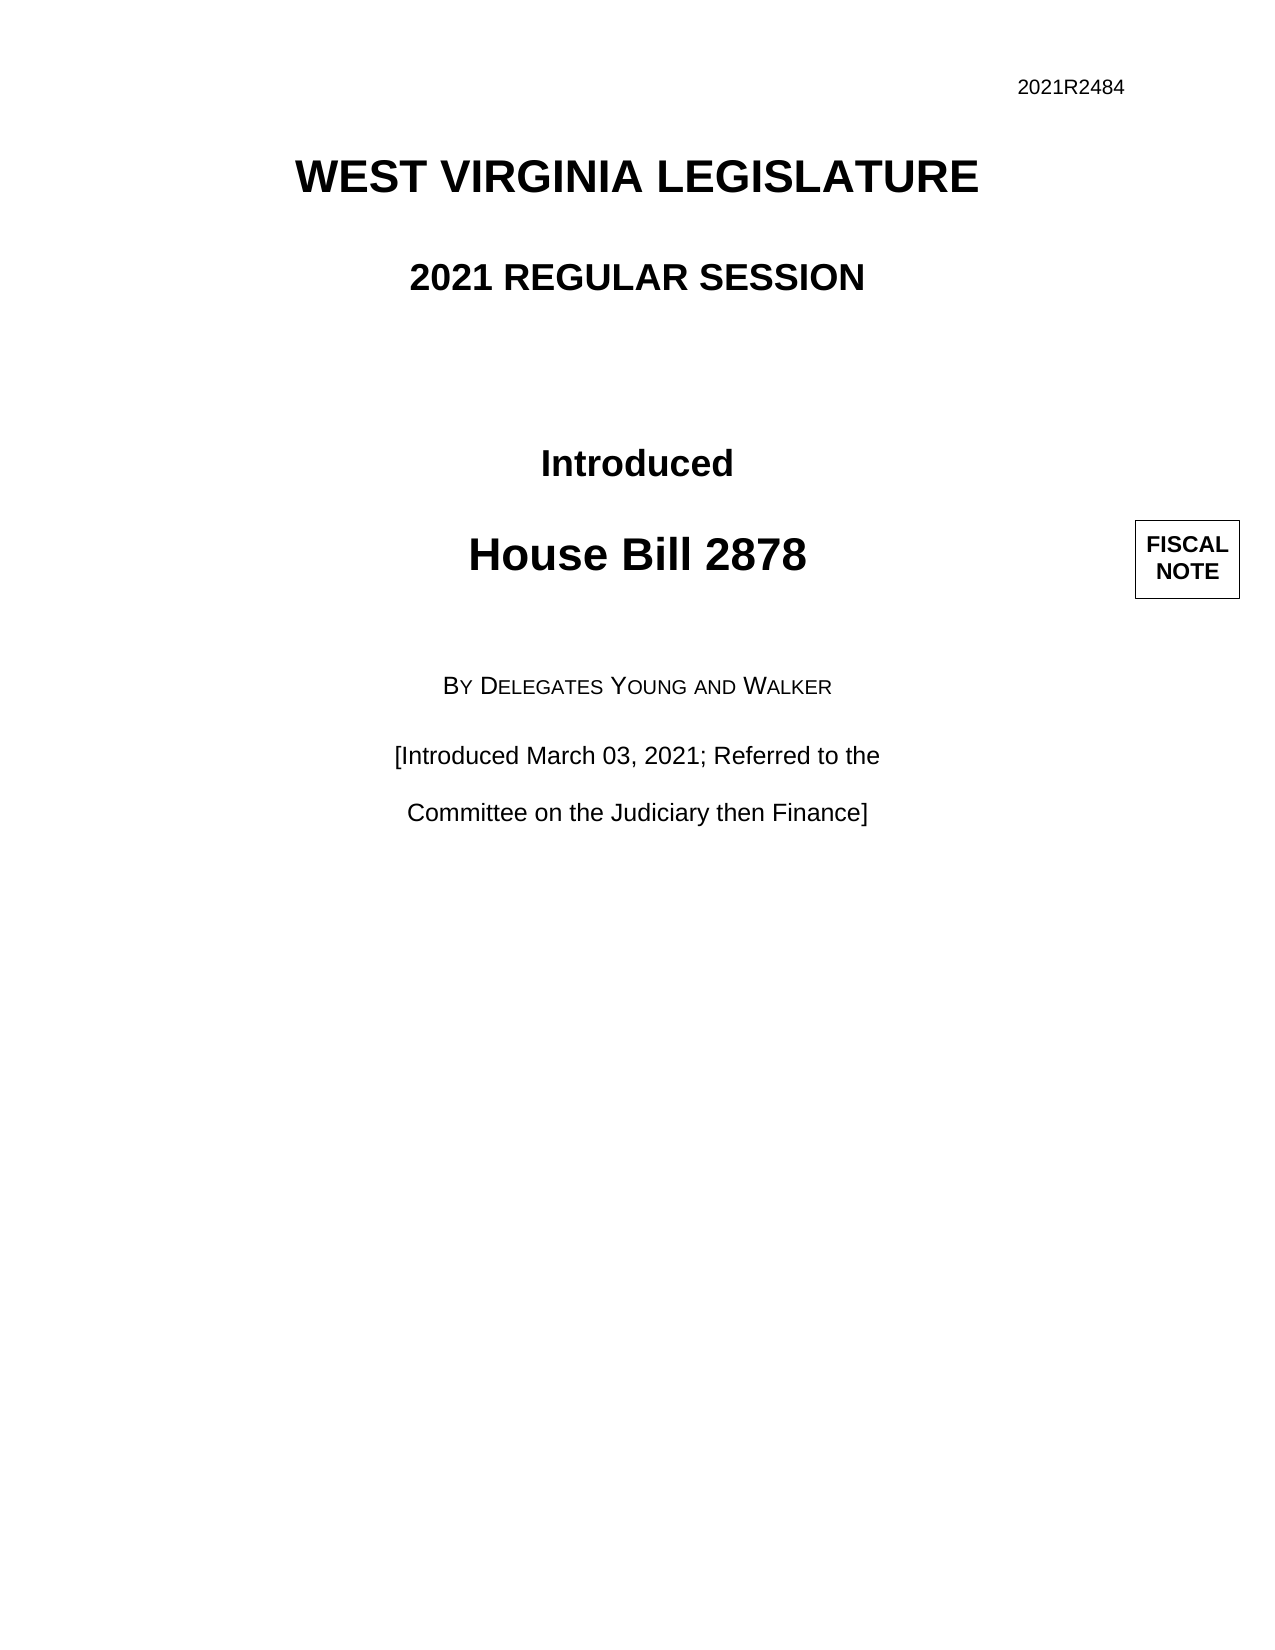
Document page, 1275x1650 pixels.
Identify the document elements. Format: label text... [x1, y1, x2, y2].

title 2021 regular session [150, 255, 1125, 298]
text Bill [150, 528, 1125, 581]
text By [337, 671, 937, 699]
text [] [337, 741, 937, 827]
title WEST virginia legislature [150, 150, 1125, 203]
